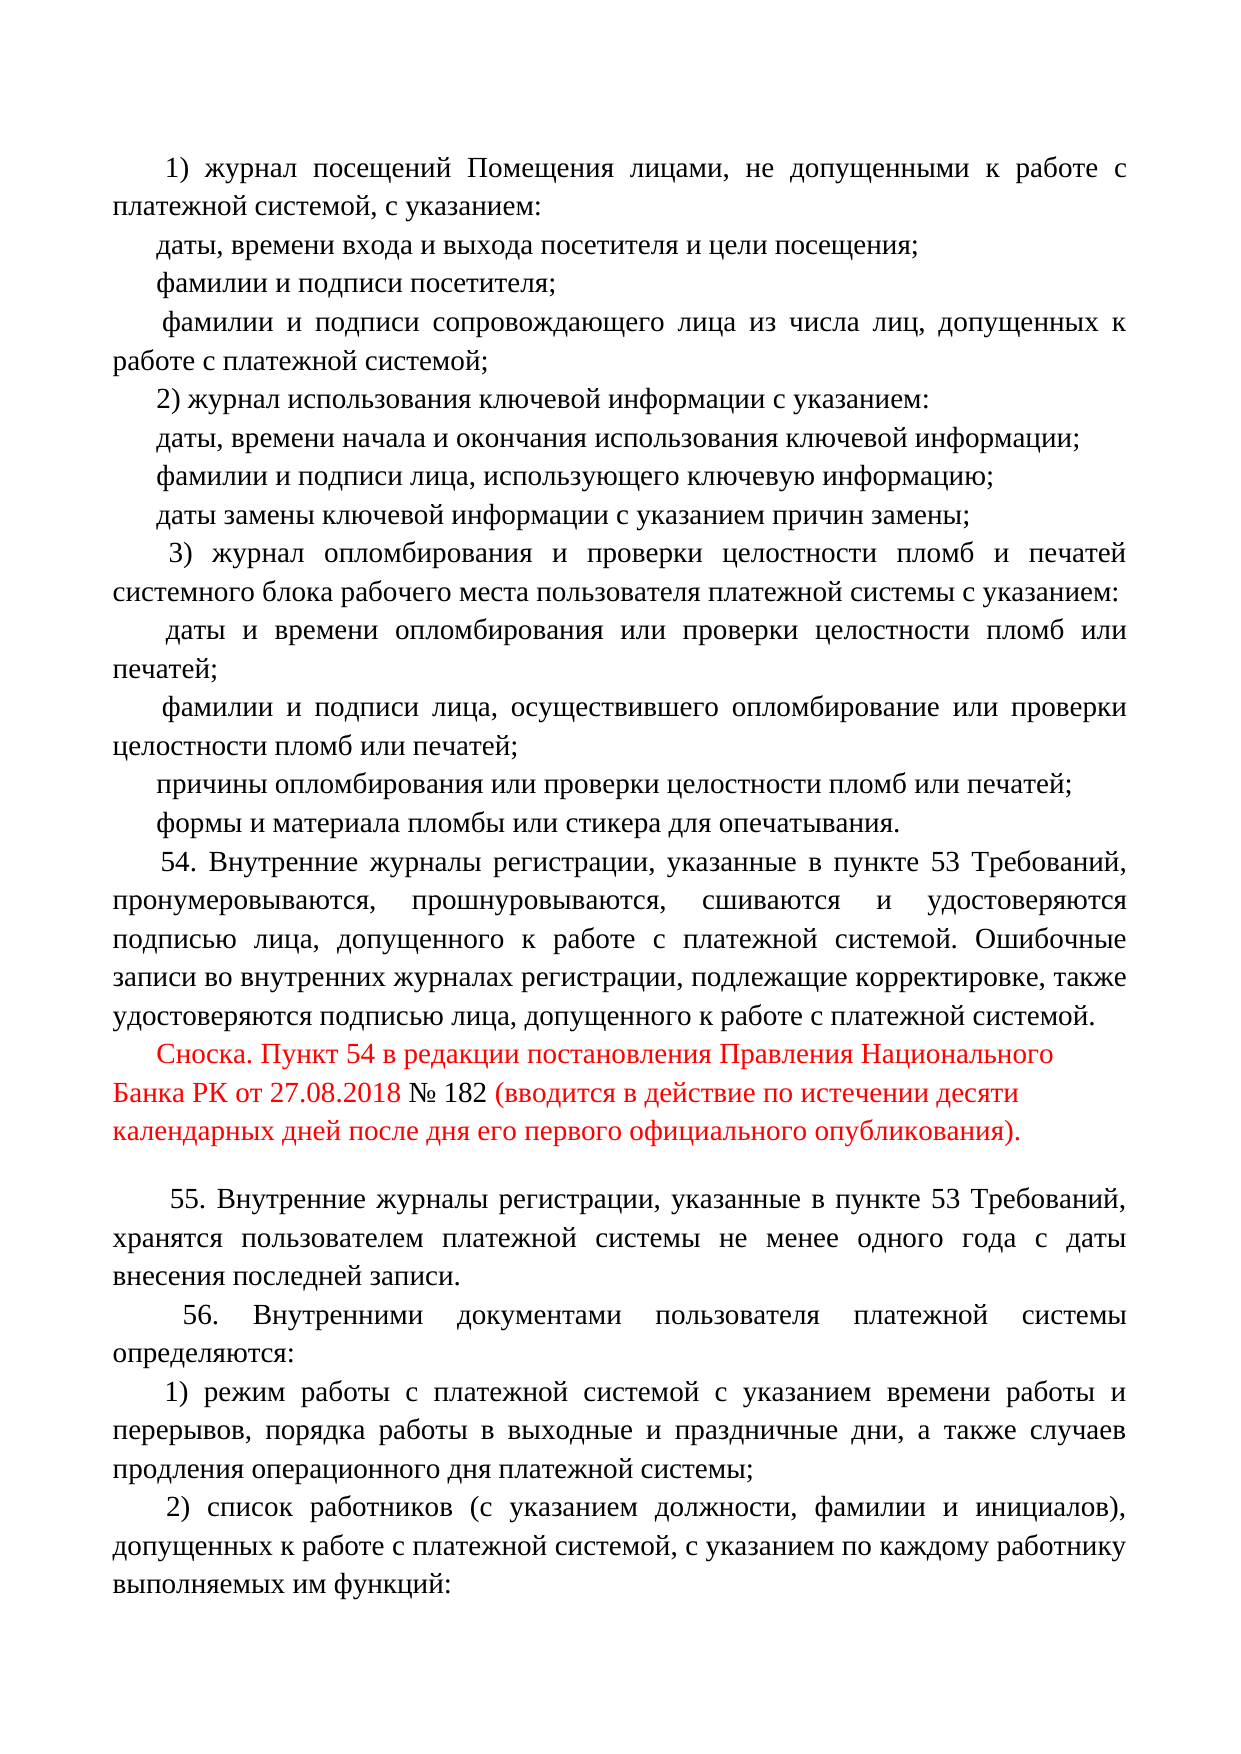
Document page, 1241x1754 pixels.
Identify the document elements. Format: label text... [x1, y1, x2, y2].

text фамилии и подписи посетителя; [112, 266, 1128, 299]
text 54. Внутренние журналы регистрации, указанные в пункте 53 Требований, пронумеровываются, прошнуровываются, сшиваются и удостоверяются подписью лица, допущенного к работе с платежной системой. Ошибочные записи во внутренних журналах регистрации, подлежащие корректировке, также удостоверяются подписью лица, допущенного к работе с платежной системой. [112, 844, 1128, 1031]
text 2) список работников (с указанием должности, фамилии и инициалов), допущенных к работе с платежной системой, с указанием по каждому работнику выполняемых им функций: [112, 1489, 1128, 1600]
text даты замены ключевой информации с указанием причин замены; [112, 497, 1128, 530]
text формы и материала пломбы или стикера для опечатывания. [112, 805, 1128, 839]
text Сноска. Пункт 54 в редакции постановления Правления Национального Банка РК от 27.08.2018 № 182 (вводится в действие по истечении десяти календарных дней после дня его первого официального опубликования). [112, 1036, 1128, 1177]
text даты и времени опломбирования или проверки целостности пломб или печатей; [112, 612, 1128, 684]
text 2) журнал использования ключевой информации с указанием: [112, 381, 1128, 415]
text фамилии и подписи лица, осуществившего опломбирование или проверки целостности пломб или печатей; [112, 689, 1128, 762]
text фамилии и подписи лица, использующего ключевую информацию; [112, 458, 1128, 492]
text причины опломбирования или проверки целостности пломб или печатей; [112, 767, 1128, 800]
text 3) журнал опломбирования и проверки целостности пломб и печатей системного блока рабочего места пользователя платежной системы с указанием: [112, 535, 1128, 607]
text фамилии и подписи сопровождающего лица из числа лиц, допущенных к работе с платежной системой; [112, 304, 1128, 376]
text даты, времени начала и окончания использования ключевой информации; [112, 420, 1128, 453]
text даты, времени входа и выхода посетителя и цели посещения; [112, 227, 1128, 261]
text 56. Внутренними документами пользователя платежной системы определяются: [112, 1297, 1128, 1369]
text 1) журнал посещений Помещения лицами, не допущенными к работе с платежной системой, с указанием: [112, 150, 1128, 222]
text 55. Внутренние журналы регистрации, указанные в пункте 53 Требований, хранятся пользователем платежной системы не менее одного года с даты внесения последней записи. [112, 1181, 1128, 1292]
text 1) режим работы с платежной системой с указанием времени работы и перерывов, порядка работы в выходные и праздничные дни, а также случаев продления операционного дня платежной системы; [112, 1374, 1128, 1484]
